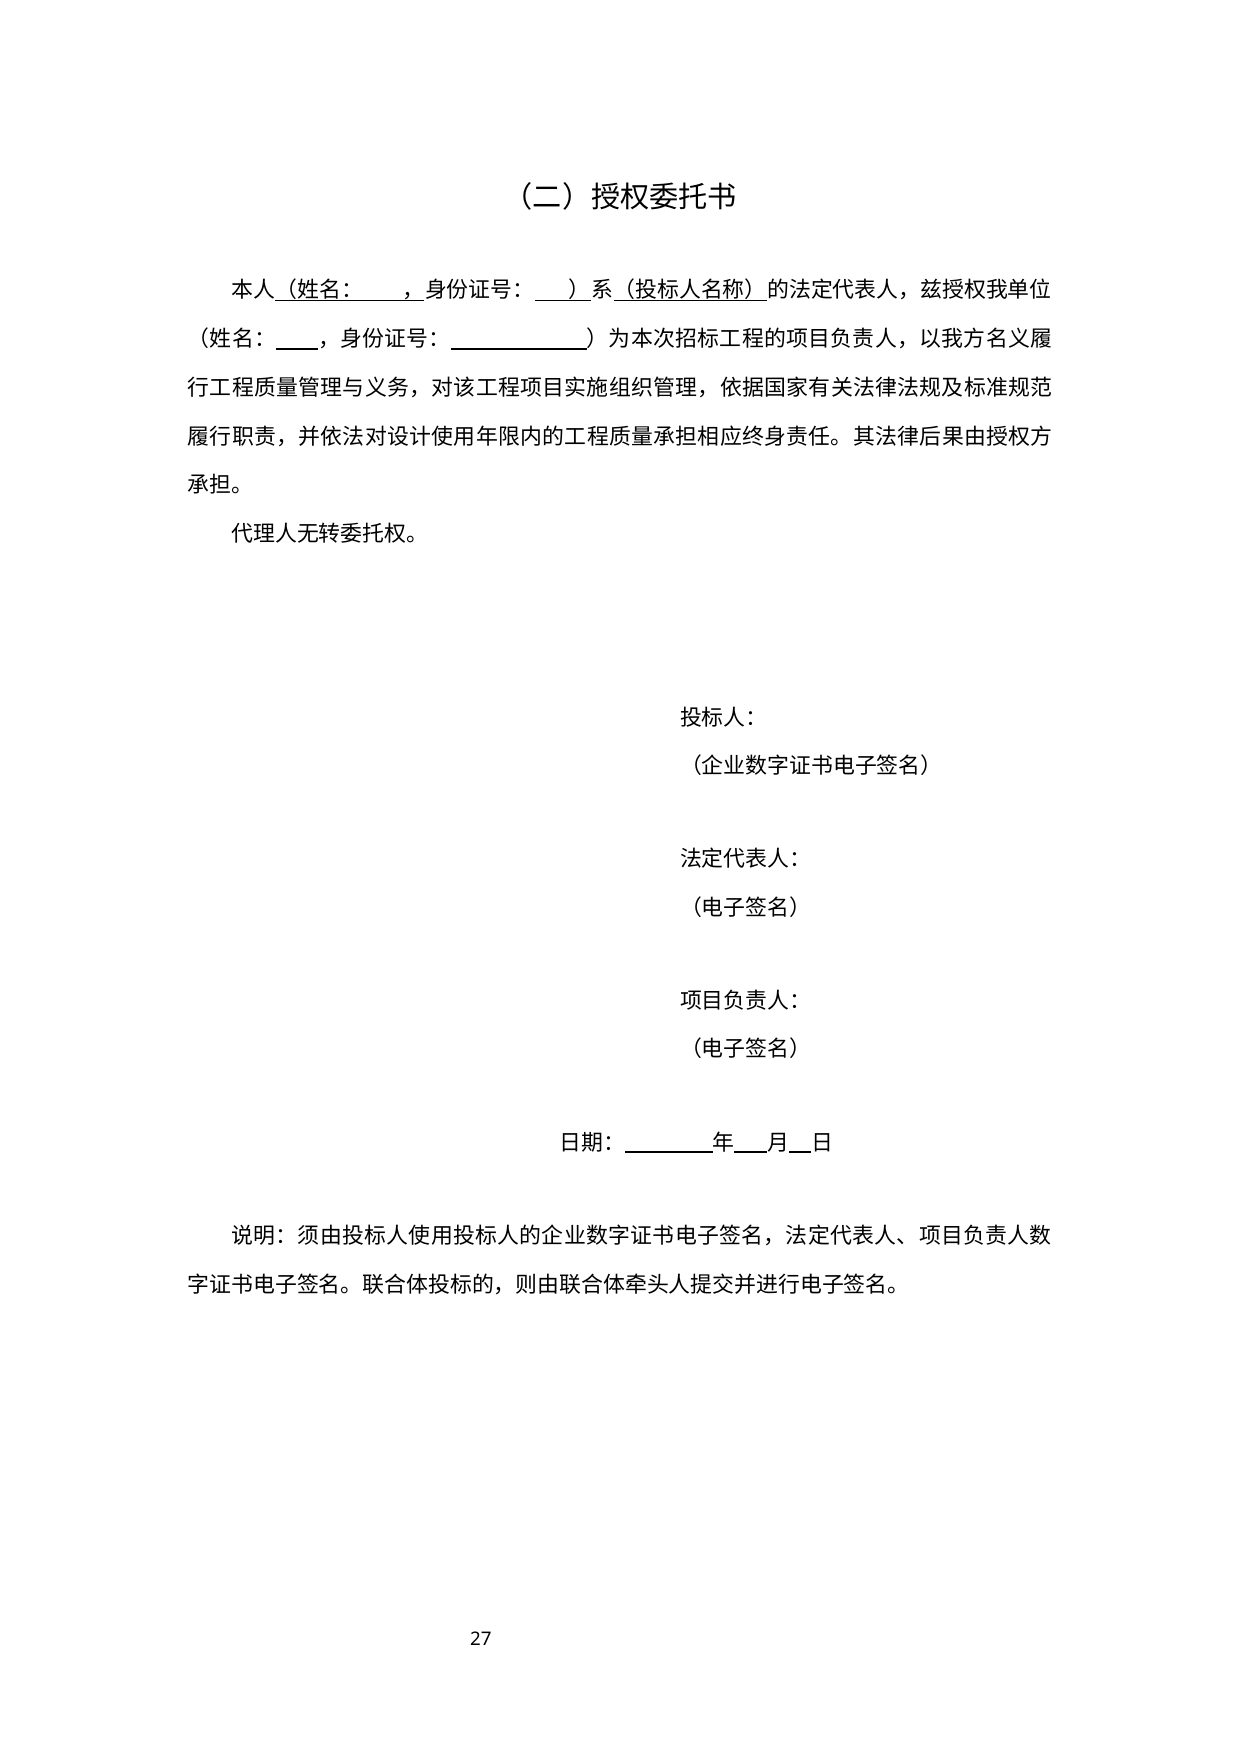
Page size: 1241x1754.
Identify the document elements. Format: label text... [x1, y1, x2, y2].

text （二）授权委托书 [187, 162, 1053, 227]
text 法定代表人： [187, 841, 1053, 873]
text 投标人： [187, 699, 1053, 732]
text 项目负责人： [187, 983, 1053, 1015]
text 日期： 年 月 日 [187, 1124, 1053, 1157]
text （企业数字证书电子签名） [187, 747, 1053, 780]
text 说明：须由投标人使用投标人的企业数字证书电子签名，法定代表人、项目负责人数字证书电子签名。联合体投标的，则由联合体牵头人提交并进行电子签名。 [187, 1218, 1053, 1299]
text （电子签名） [187, 1031, 1053, 1063]
text 代理人无转委托权。 [187, 515, 1053, 548]
text 本人（姓名： ，身份证号： ）系（投标人名称）的法定代表人，兹授权我单位（姓名： ，身份证号： ）为本次招标工程的项目负责人，以我方名义履行工程质量管理与义务，对该工程项目实施组织管理，依据国家有关法律法规及标准规范履行职责，并依法对设计使用年限内的工程质量承担相应终身责任。其法律后果由授权方承担。 [187, 272, 1053, 499]
text （电子签名） [187, 889, 1053, 922]
